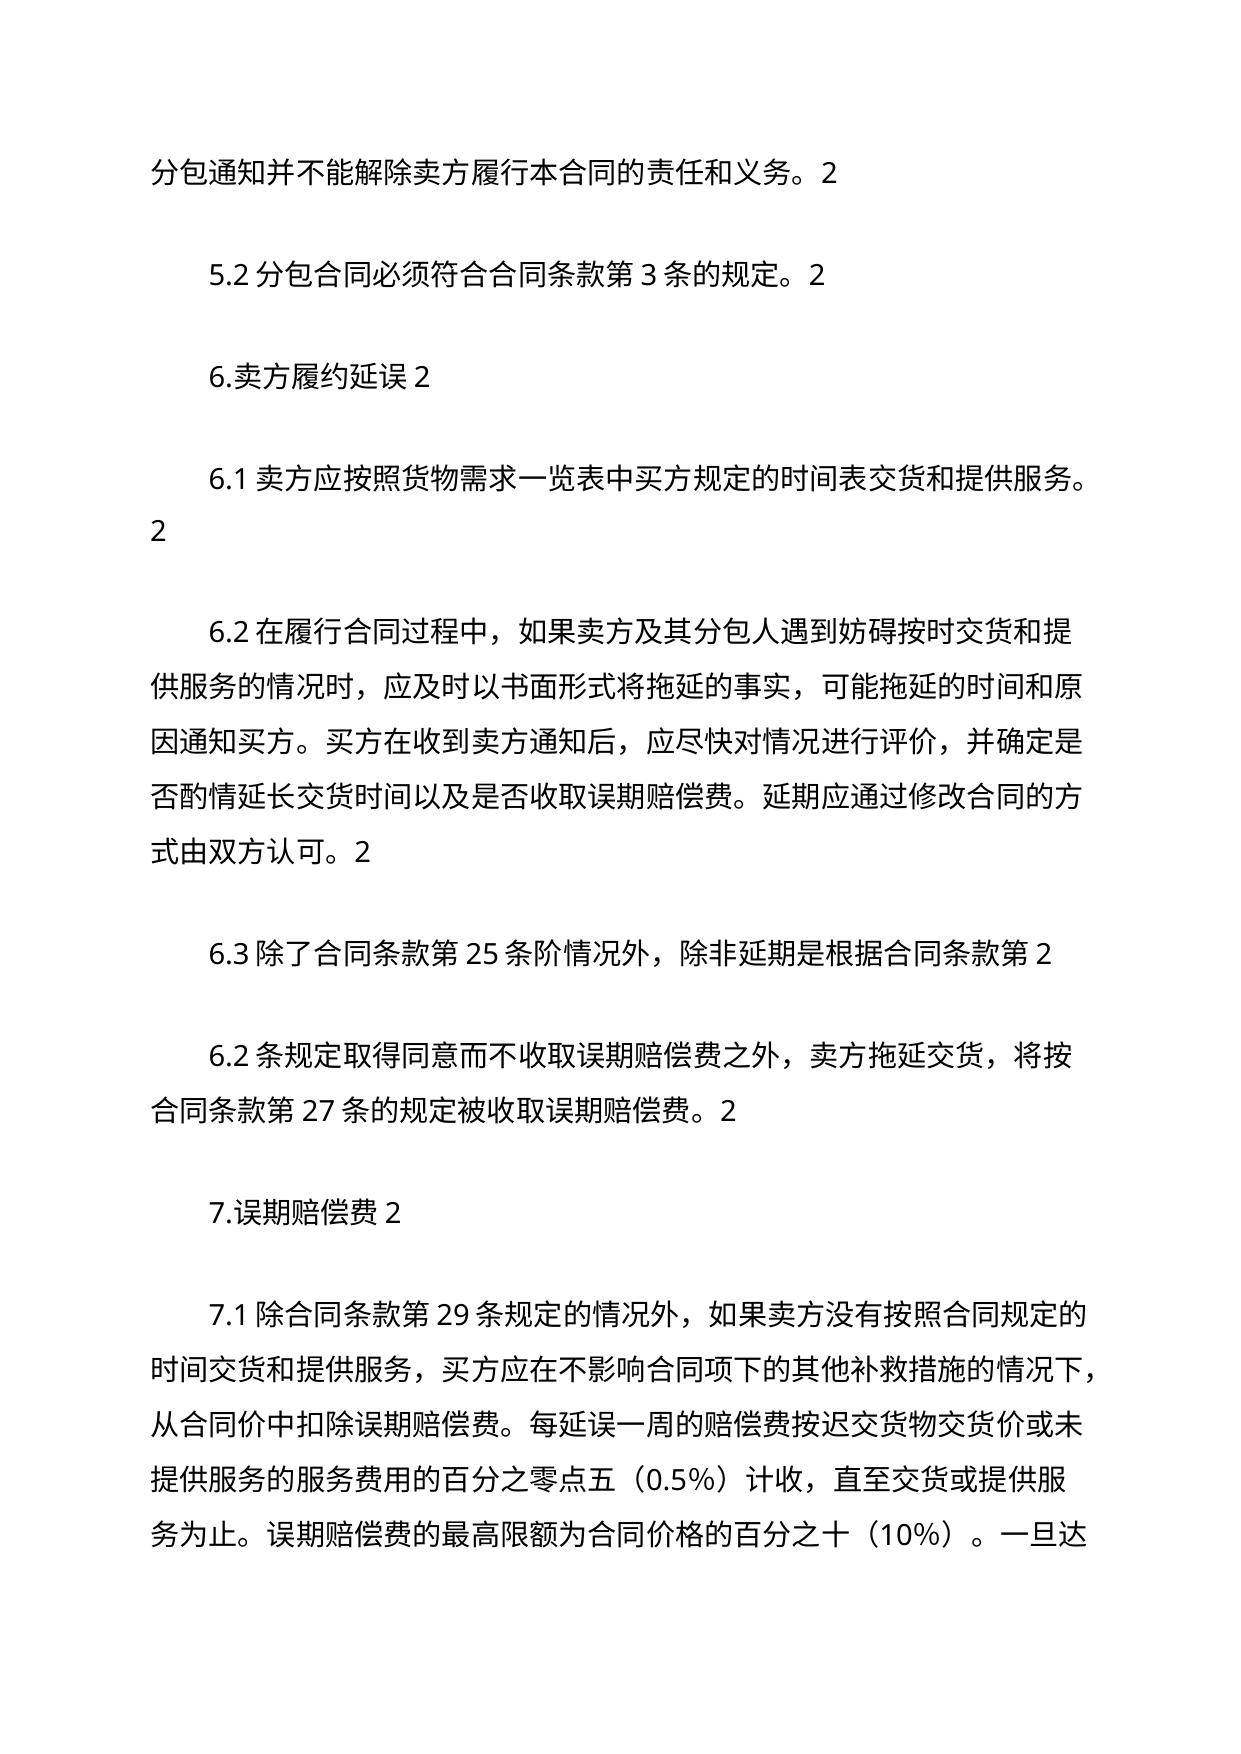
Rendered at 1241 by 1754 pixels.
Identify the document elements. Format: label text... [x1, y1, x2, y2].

text 7.误期赔偿费2 [150, 1189, 1090, 1232]
text 5.2分包合同必须符合合同条款第3条的规定。2 [150, 252, 1090, 294]
text 6.卖方履约延误2 [150, 354, 1090, 396]
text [150, 150, 1090, 192]
text 6.1卖方应按照货物需求一览表中买方规定的时间表交货和提供服务。2 [150, 456, 1090, 550]
text 6.2条规定取得同意而不收取误期赔偿费之外，卖方拖延交货，将按合同条款第27条的规定被收取误期赔偿费。2 [150, 1032, 1090, 1130]
text 6.2在履行合同过程中，如果卖方及其分包人遇到妨碍按时交货和提供服务的情况时，应及时以书面形式将拖延的事实，可能拖延的时间和原因通知买方。买方在收到卖方通知后，应尽快对情况进行评价，并确定是否酌情延长交货时间以及是否收取误期赔偿费。延期应通过修改合同的方式由双方认可。2 [150, 609, 1090, 871]
text 6.3除了合同条款第25条阶情况外，除非延期是根据合同条款第2 [150, 930, 1090, 973]
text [150, 1291, 1090, 1553]
